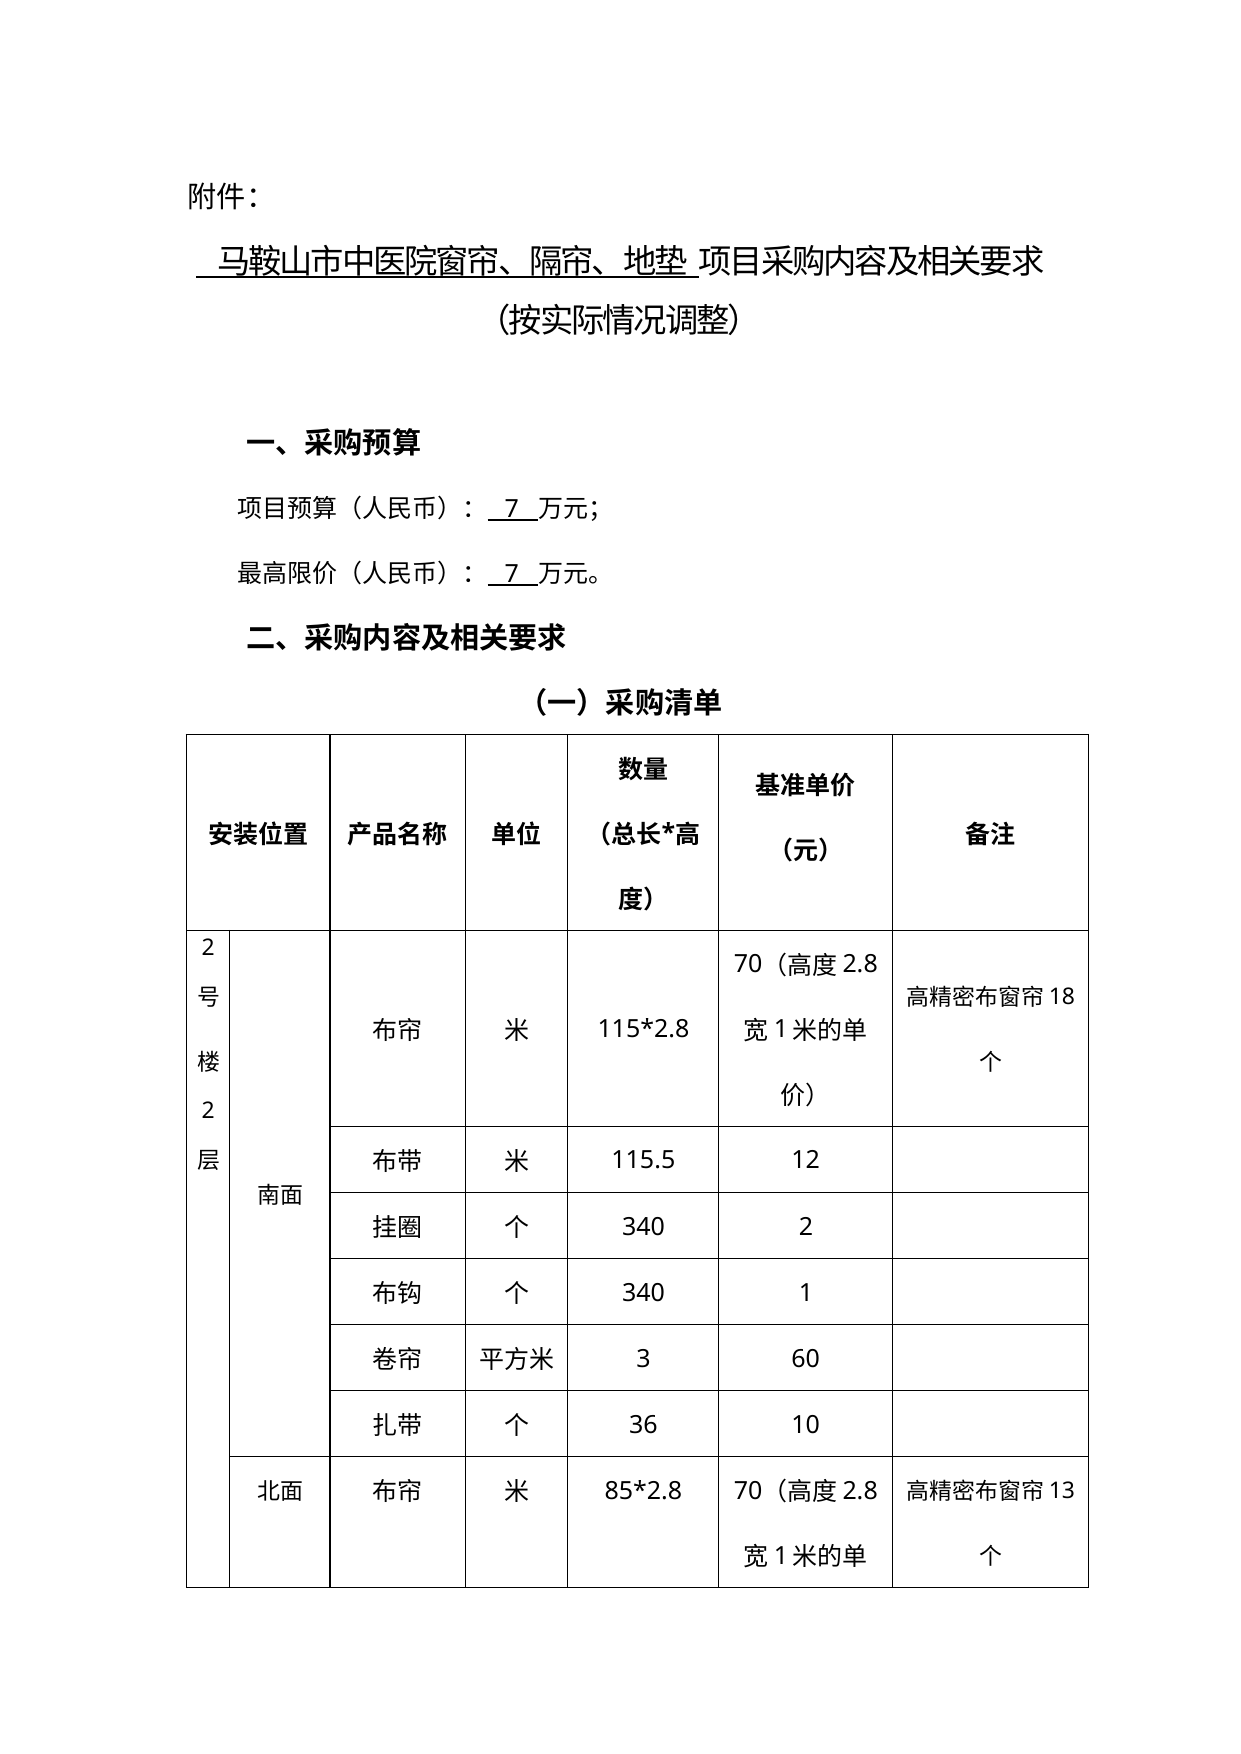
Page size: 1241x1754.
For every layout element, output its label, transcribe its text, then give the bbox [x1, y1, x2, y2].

table_cell 12 [719, 1127, 892, 1192]
table_header 产品名称 [331, 735, 465, 930]
table_header 安装位置 [187, 735, 329, 930]
table_cell [893, 1391, 1088, 1456]
table_cell 340 [568, 1193, 718, 1258]
table_cell 北面 [230, 1457, 329, 1587]
table_cell [893, 1127, 1088, 1192]
table_cell 70（高度2.8宽1米的单价） [719, 931, 892, 1126]
text 附件： [187, 162, 1053, 227]
table_cell 布帘 [331, 931, 465, 1126]
text 一、采购预算 [187, 409, 1053, 474]
table_header 数量 （总长*高度） [568, 735, 718, 930]
table_cell 60 [719, 1325, 892, 1390]
table_cell 36 [568, 1391, 718, 1456]
table_cell 个 [466, 1391, 567, 1456]
table_cell 115.5 [568, 1127, 718, 1192]
table_cell 2 [719, 1193, 892, 1258]
table_cell 1 [719, 1259, 892, 1324]
table_cell 米 [466, 1457, 567, 1587]
table_header 备注 [893, 735, 1088, 930]
table_cell 340 [568, 1259, 718, 1324]
table_header 单位 [466, 735, 567, 930]
table_cell 2号楼2层 [187, 931, 229, 1587]
table_cell 挂圈 [331, 1193, 465, 1258]
table_cell 平方米 [466, 1325, 567, 1390]
text 项目预算（人民币）： 7 万元； [187, 474, 1053, 539]
table_cell 115*2.8 [568, 931, 718, 1126]
table_cell 米 [466, 1127, 567, 1192]
table_cell 个 [466, 1259, 567, 1324]
table_cell 卷帘 [331, 1325, 465, 1390]
table_cell [893, 1259, 1088, 1324]
list 采购内容及相关要求 [187, 604, 1053, 669]
table_cell 85*2.8 [568, 1457, 718, 1587]
table_cell 米 [466, 931, 567, 1126]
text 最高限价（人民币）： 7 万元。 [187, 539, 1053, 604]
text 马鞍山市中医院窗帘、隔帘、地垫 项目采购内容及相关要求（按实际情况调整） [187, 227, 1053, 344]
table_cell 10 [719, 1391, 892, 1456]
table_cell 布帘 [331, 1457, 465, 1587]
text （一）采购清单 [187, 669, 1053, 734]
table_cell 布带 [331, 1127, 465, 1192]
table_cell 高精密布窗帘13个 [893, 1457, 1088, 1587]
table_cell 南面 [230, 931, 329, 1456]
table_cell [893, 1193, 1088, 1258]
table_header 基准单价（元） [719, 735, 892, 930]
table_cell [893, 1325, 1088, 1390]
table_cell 70（高度2.8宽1米的单价） [719, 1457, 892, 1587]
table_cell 高精密布窗帘18个 [893, 931, 1088, 1126]
table_cell 个 [466, 1193, 567, 1258]
table_cell 布钩 [331, 1259, 465, 1324]
table_cell 3 [568, 1325, 718, 1390]
table_cell 扎带 [331, 1391, 465, 1456]
